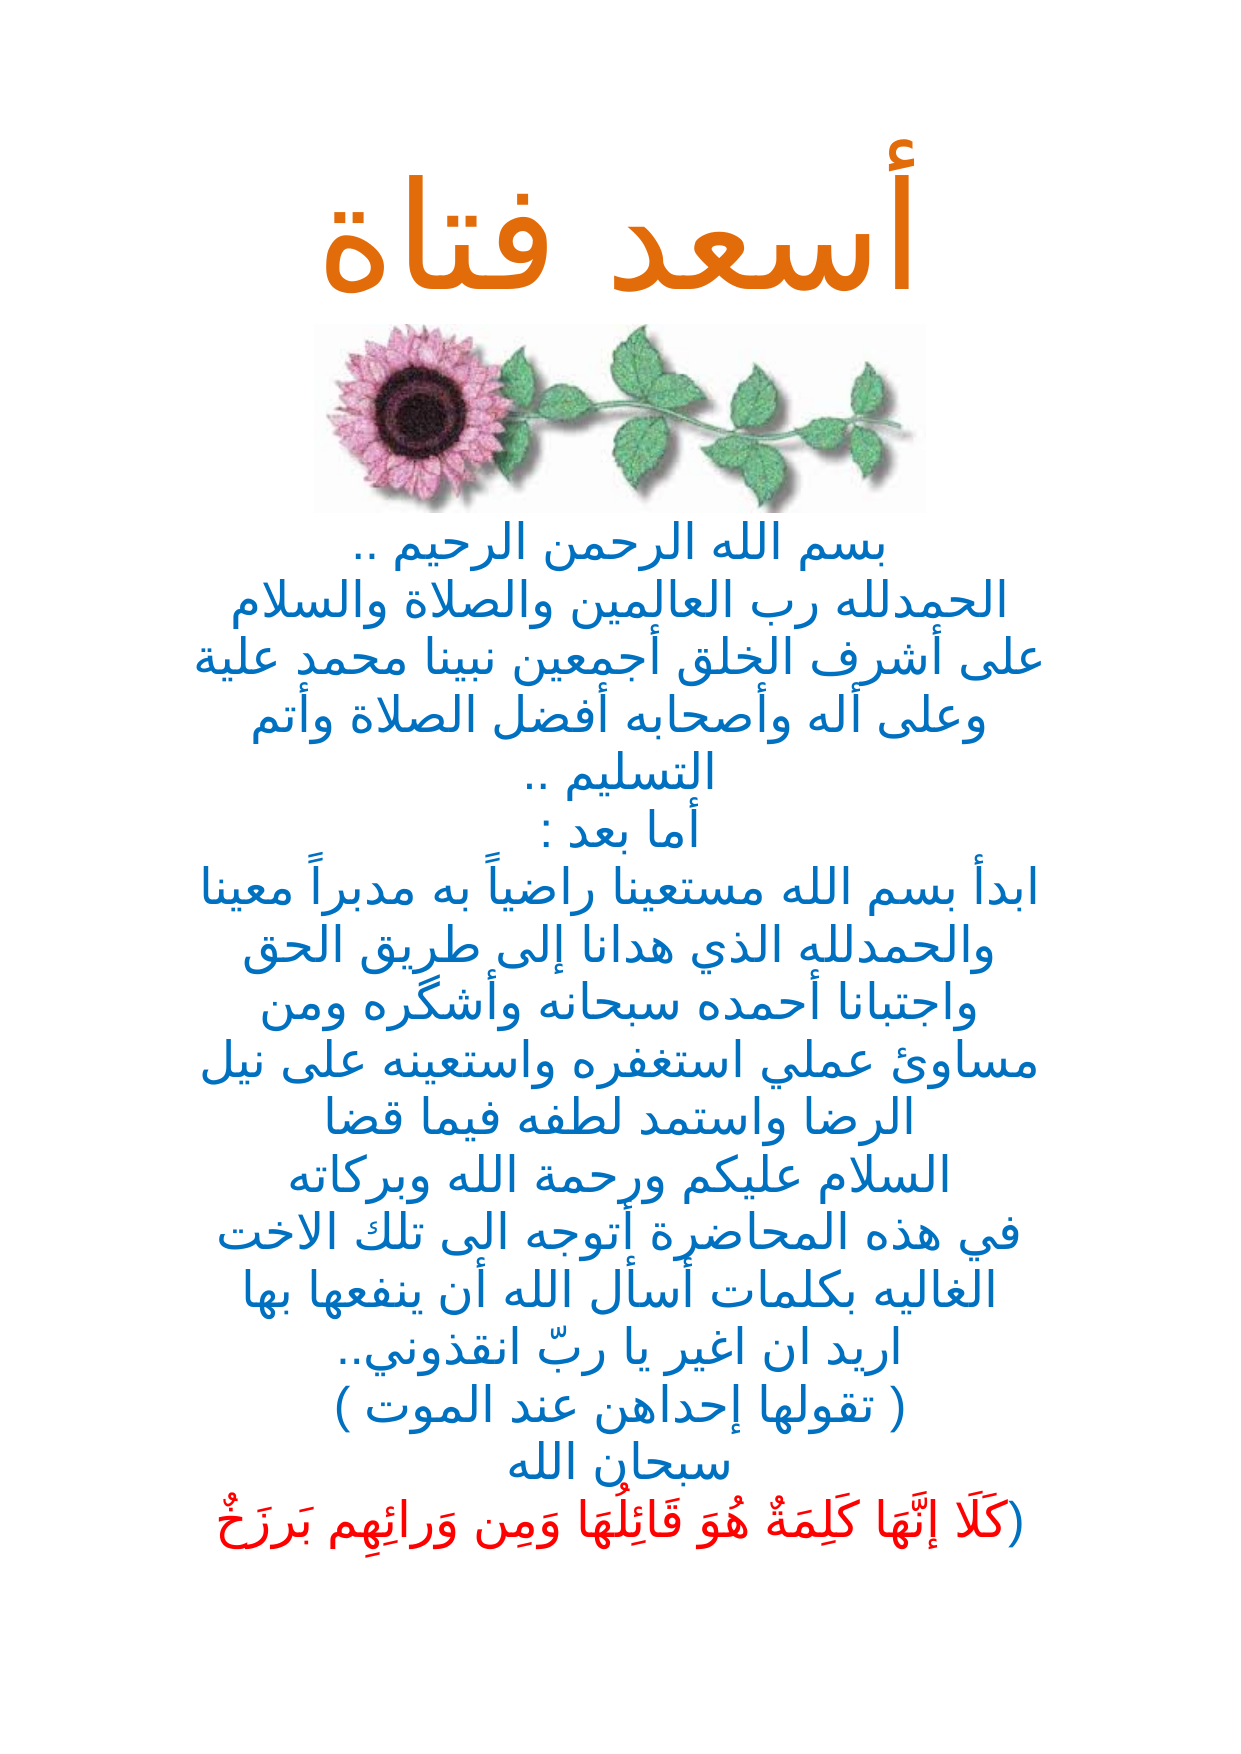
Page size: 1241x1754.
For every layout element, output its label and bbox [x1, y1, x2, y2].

table_header [188, 150, 1053, 1548]
picture [314, 324, 926, 513]
